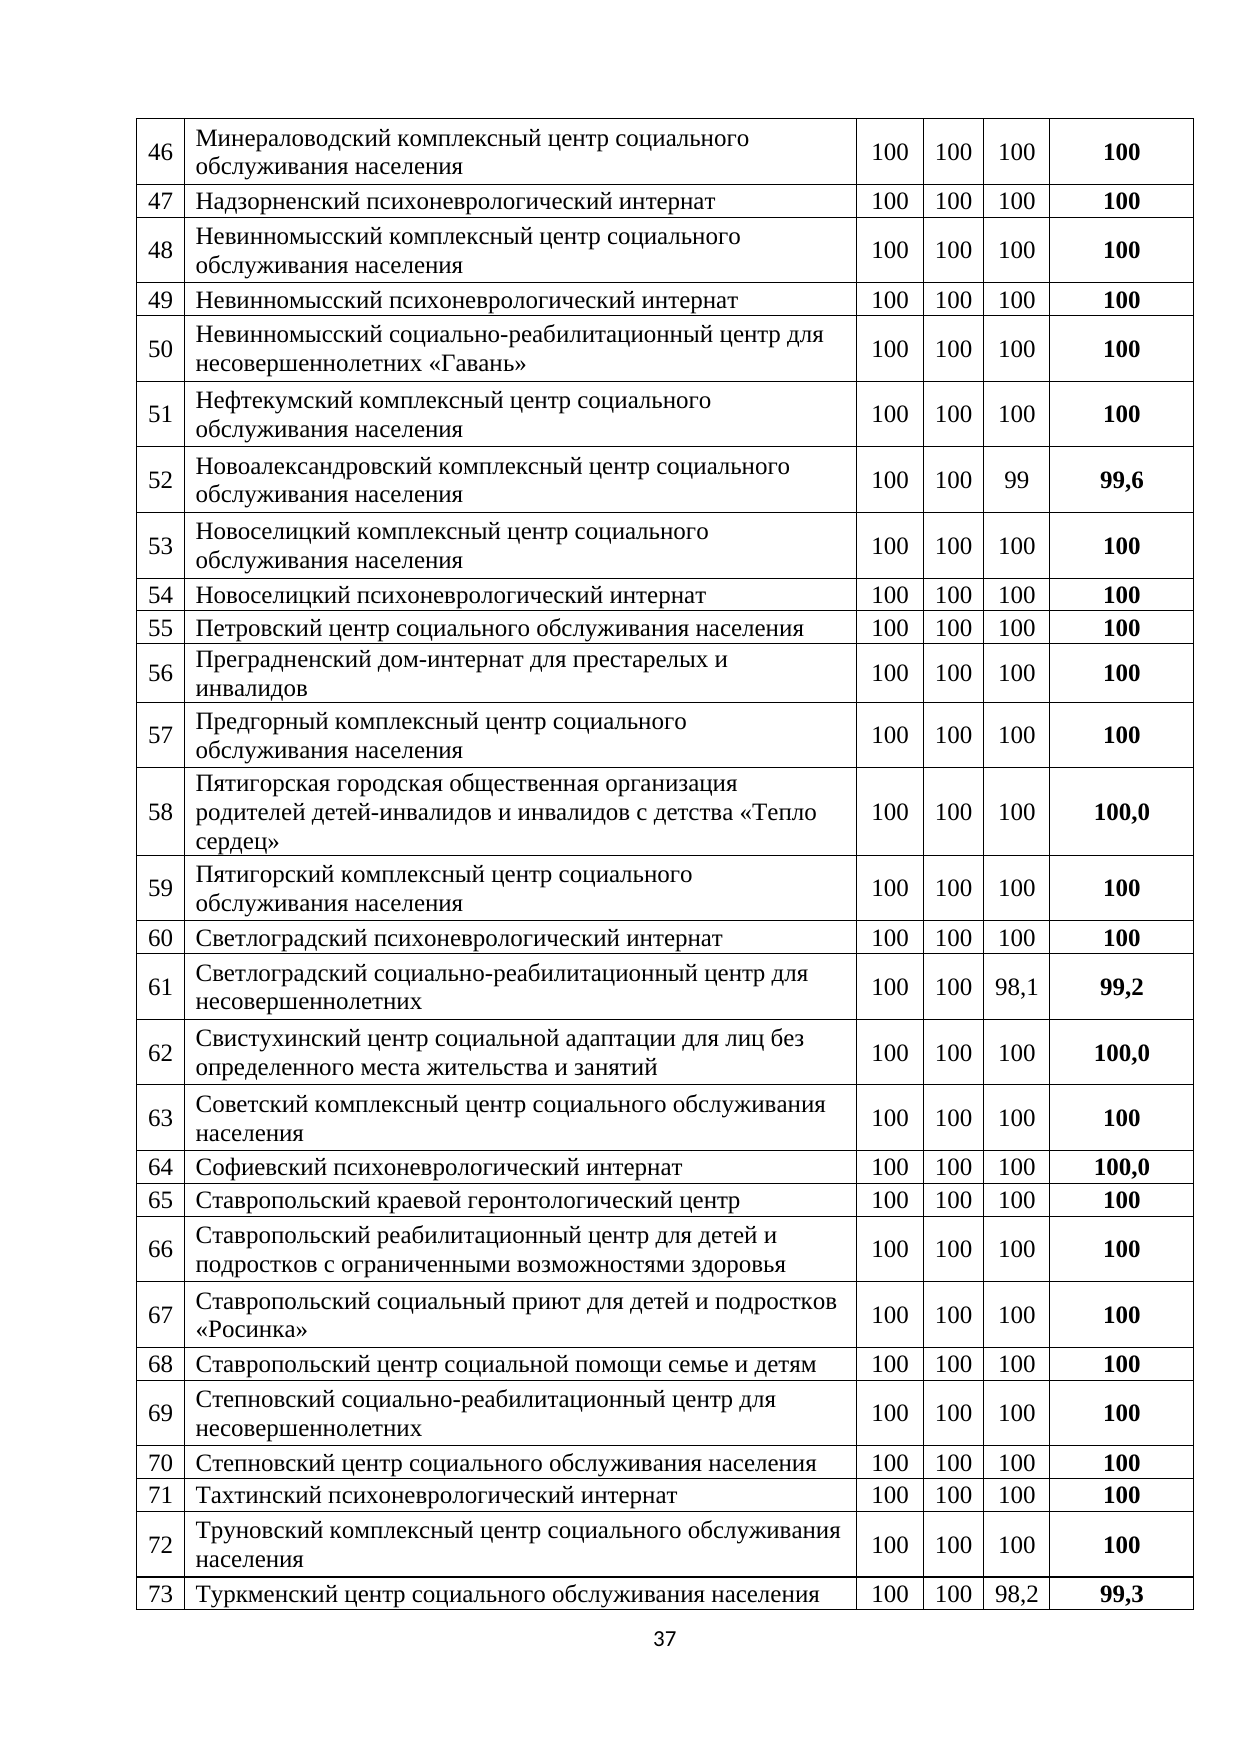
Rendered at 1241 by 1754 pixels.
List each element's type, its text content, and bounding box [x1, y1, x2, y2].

table_cell 100 [857, 1348, 923, 1379]
table_cell 64 [137, 1151, 184, 1183]
table_cell 100 [984, 185, 1049, 217]
table_cell Труновский комплексный центр социального обслуживания населения [185, 1512, 856, 1576]
table_cell 100 [1050, 1479, 1193, 1511]
table_cell 50 [137, 316, 184, 381]
table_cell 100 [924, 447, 983, 512]
table_cell 100 [857, 644, 923, 702]
table_cell 62 [137, 1020, 184, 1084]
table_cell 98,2 [984, 1578, 1049, 1609]
table_cell Туркменский центр социального обслуживания населения [185, 1578, 856, 1609]
table_cell 60 [137, 921, 184, 953]
table_cell 100 [924, 283, 983, 315]
table_cell 100 [1050, 703, 1193, 767]
table_cell 100 [1050, 218, 1193, 282]
table_cell 100 [1050, 382, 1193, 446]
table_cell 100 [984, 579, 1049, 610]
table_cell 100 [924, 185, 983, 217]
table_cell Невинномысский комплексный центр социального обслуживания населения [185, 218, 856, 282]
table_cell 66 [137, 1217, 184, 1281]
table_cell 100 [1050, 579, 1193, 610]
table_cell 100 [857, 1512, 923, 1576]
table_cell 100 [1050, 283, 1193, 315]
table_cell 100 [984, 768, 1049, 854]
table_cell 100 [857, 316, 923, 381]
table_cell 100 [984, 611, 1049, 643]
table_cell 48 [137, 218, 184, 282]
table_cell 100 [924, 1020, 983, 1084]
table_cell 100 [984, 1282, 1049, 1347]
table_cell 100 [857, 856, 923, 920]
table_cell 61 [137, 954, 184, 1019]
table_cell 100 [984, 856, 1049, 920]
table_cell 100 [984, 119, 1049, 184]
table_cell 100 [1050, 1446, 1193, 1478]
table_cell 100 [984, 513, 1049, 577]
table_cell 100 [1050, 1512, 1193, 1576]
table_cell 100 [924, 1512, 983, 1576]
table_cell Светлоградский психоневрологический интернат [185, 921, 856, 953]
table_cell 99,3 [1050, 1578, 1193, 1609]
table_cell Новоалександровский комплексный центр социального обслуживания населения [185, 447, 856, 512]
table_cell 100 [1050, 1085, 1193, 1150]
table_cell 100,0 [1050, 1020, 1193, 1084]
table_cell Пятигорский комплексный центр социального обслуживания населения [185, 856, 856, 920]
table_cell 100 [857, 921, 923, 953]
table_cell Минераловодский комплексный центр социального обслуживания населения [185, 119, 856, 184]
table_cell 100 [857, 768, 923, 854]
table_cell 100 [857, 185, 923, 217]
table_cell 100 [857, 218, 923, 282]
table_cell Софиевский психоневрологический интернат [185, 1151, 856, 1183]
table_cell 100 [984, 283, 1049, 315]
table_cell 100 [924, 954, 983, 1019]
table_cell 100 [984, 218, 1049, 282]
table_cell 100 [984, 1479, 1049, 1511]
table_cell 56 [137, 644, 184, 702]
table_cell 100 [924, 1151, 983, 1183]
table_cell 100 [984, 644, 1049, 702]
table_cell 100 [857, 1085, 923, 1150]
table_cell 73 [137, 1578, 184, 1609]
table_cell 100 [857, 283, 923, 315]
table_cell 100 [984, 1020, 1049, 1084]
table_cell Невинномысский психоневрологический интернат [185, 283, 856, 315]
table_cell 100 [924, 611, 983, 643]
table_cell 100 [857, 1578, 923, 1609]
table_cell Невинномысский социально-реабилитационный центр для несовершеннолетних «Гавань» [185, 316, 856, 381]
table_cell 59 [137, 856, 184, 920]
table_cell 100 [924, 1085, 983, 1150]
table_cell 100 [1050, 1381, 1193, 1445]
table_cell Степновский центр социального обслуживания населения [185, 1446, 856, 1478]
table_cell 57 [137, 703, 184, 767]
table_cell 100 [857, 1020, 923, 1084]
table_cell 100 [1050, 1282, 1193, 1347]
table_cell 100 [857, 1479, 923, 1511]
table_cell Надзорненский психоневрологический интернат [185, 185, 856, 217]
table_cell 99,2 [1050, 954, 1193, 1019]
table_cell 100 [924, 1479, 983, 1511]
table_cell 46 [137, 119, 184, 184]
table_cell 58 [137, 768, 184, 854]
table_cell 70 [137, 1446, 184, 1478]
table_cell 69 [137, 1381, 184, 1445]
table_cell 100 [857, 954, 923, 1019]
table_cell 100 [1050, 185, 1193, 217]
table_cell 100 [857, 703, 923, 767]
table_cell 100 [984, 921, 1049, 953]
table_cell 100 [857, 447, 923, 512]
table_cell 100 [1050, 119, 1193, 184]
table_cell Преградненский дом-интернат для престарелых и инвалидов [185, 644, 856, 702]
table_cell 100 [924, 1348, 983, 1379]
table_cell 47 [137, 185, 184, 217]
table_cell 67 [137, 1282, 184, 1347]
table_cell 100 [984, 1446, 1049, 1478]
table_cell 49 [137, 283, 184, 315]
table_cell 100 [924, 768, 983, 854]
table_cell 100 [984, 1151, 1049, 1183]
table_cell Ставропольский реабилитационный центр для детей и подростков с ограниченными возможностями здоровья [185, 1217, 856, 1281]
table_cell 100 [924, 1381, 983, 1445]
table_cell 55 [137, 611, 184, 643]
table_cell 100 [1050, 513, 1193, 577]
table_cell 51 [137, 382, 184, 446]
table_cell 100 [857, 1217, 923, 1281]
table_cell 71 [137, 1479, 184, 1511]
table_cell Степновский социально-реабилитационный центр для несовершеннолетних [185, 1381, 856, 1445]
table_cell 100 [857, 119, 923, 184]
table_cell 100 [984, 382, 1049, 446]
table_cell 100 [924, 579, 983, 610]
table_cell Ставропольский краевой геронтологический центр [185, 1184, 856, 1216]
table_cell 100 [1050, 856, 1193, 920]
table_cell 100 [857, 382, 923, 446]
table_cell 100 [924, 316, 983, 381]
table_cell 100 [1050, 1348, 1193, 1379]
table_cell 54 [137, 579, 184, 610]
table_cell 100 [1050, 611, 1193, 643]
table_cell Пятигорская городская общественная организация родителей детей-инвалидов и инвалидов с детства «Тепло сердец» [185, 768, 856, 854]
table_cell 100 [924, 856, 983, 920]
table_cell 100 [984, 1085, 1049, 1150]
table_cell 100 [924, 1184, 983, 1216]
table_cell Ставропольский социальный приют для детей и подростков «Росинка» [185, 1282, 856, 1347]
table_cell 100 [984, 316, 1049, 381]
table_cell 100 [1050, 644, 1193, 702]
table_cell 100 [857, 1381, 923, 1445]
table_cell 100 [924, 644, 983, 702]
table_cell 100 [984, 1381, 1049, 1445]
table_cell 100 [857, 513, 923, 577]
table_cell 100 [1050, 921, 1193, 953]
table_cell Свистухинский центр социальной адаптации для лиц без определенного места жительства и занятий [185, 1020, 856, 1084]
table_cell 100 [857, 1151, 923, 1183]
table_cell 100 [984, 1512, 1049, 1576]
table_cell Нефтекумский комплексный центр социального обслуживания населения [185, 382, 856, 446]
table_cell Ставропольский центр социальной помощи семье и детям [185, 1348, 856, 1379]
table_cell 100,0 [1050, 768, 1193, 854]
table_cell 100 [924, 921, 983, 953]
table_cell 100 [924, 382, 983, 446]
table_cell 100 [857, 1184, 923, 1216]
table_cell Светлоградский социально-реабилитационный центр для несовершеннолетних [185, 954, 856, 1019]
table_cell 100,0 [1050, 1151, 1193, 1183]
table_cell 100 [984, 1217, 1049, 1281]
table_cell 98,1 [984, 954, 1049, 1019]
table_cell 100 [857, 579, 923, 610]
table_cell 100 [1050, 1184, 1193, 1216]
table_cell 100 [984, 703, 1049, 767]
table_cell 100 [924, 1446, 983, 1478]
table_cell 100 [857, 1446, 923, 1478]
table_cell 53 [137, 513, 184, 577]
table_cell 72 [137, 1512, 184, 1576]
table_cell 100 [1050, 1217, 1193, 1281]
table_cell Предгорный комплексный центр социального обслуживания населения [185, 703, 856, 767]
table_cell 100 [984, 1184, 1049, 1216]
table_cell 100 [857, 1282, 923, 1347]
table_cell Советский комплексный центр социального обслуживания населения [185, 1085, 856, 1150]
table_cell 100 [924, 218, 983, 282]
table_cell 100 [984, 1348, 1049, 1379]
table_cell 100 [924, 703, 983, 767]
table_cell 99 [984, 447, 1049, 512]
table_cell 100 [857, 611, 923, 643]
table_cell 63 [137, 1085, 184, 1150]
table_cell 100 [924, 1217, 983, 1281]
table_cell 52 [137, 447, 184, 512]
table_cell 100 [924, 119, 983, 184]
table_cell 100 [924, 1282, 983, 1347]
table_cell 68 [137, 1348, 184, 1379]
table_cell 65 [137, 1184, 184, 1216]
table_cell Новоселицкий психоневрологический интернат [185, 579, 856, 610]
table_cell 100 [924, 513, 983, 577]
table_cell Новоселицкий комплексный центр социального обслуживания населения [185, 513, 856, 577]
table_cell Тахтинский психоневрологический интернат [185, 1479, 856, 1511]
table_cell 100 [924, 1578, 983, 1609]
table_cell 100 [1050, 316, 1193, 381]
table_cell 99,6 [1050, 447, 1193, 512]
table_cell Петровский центр социального обслуживания населения [185, 611, 856, 643]
